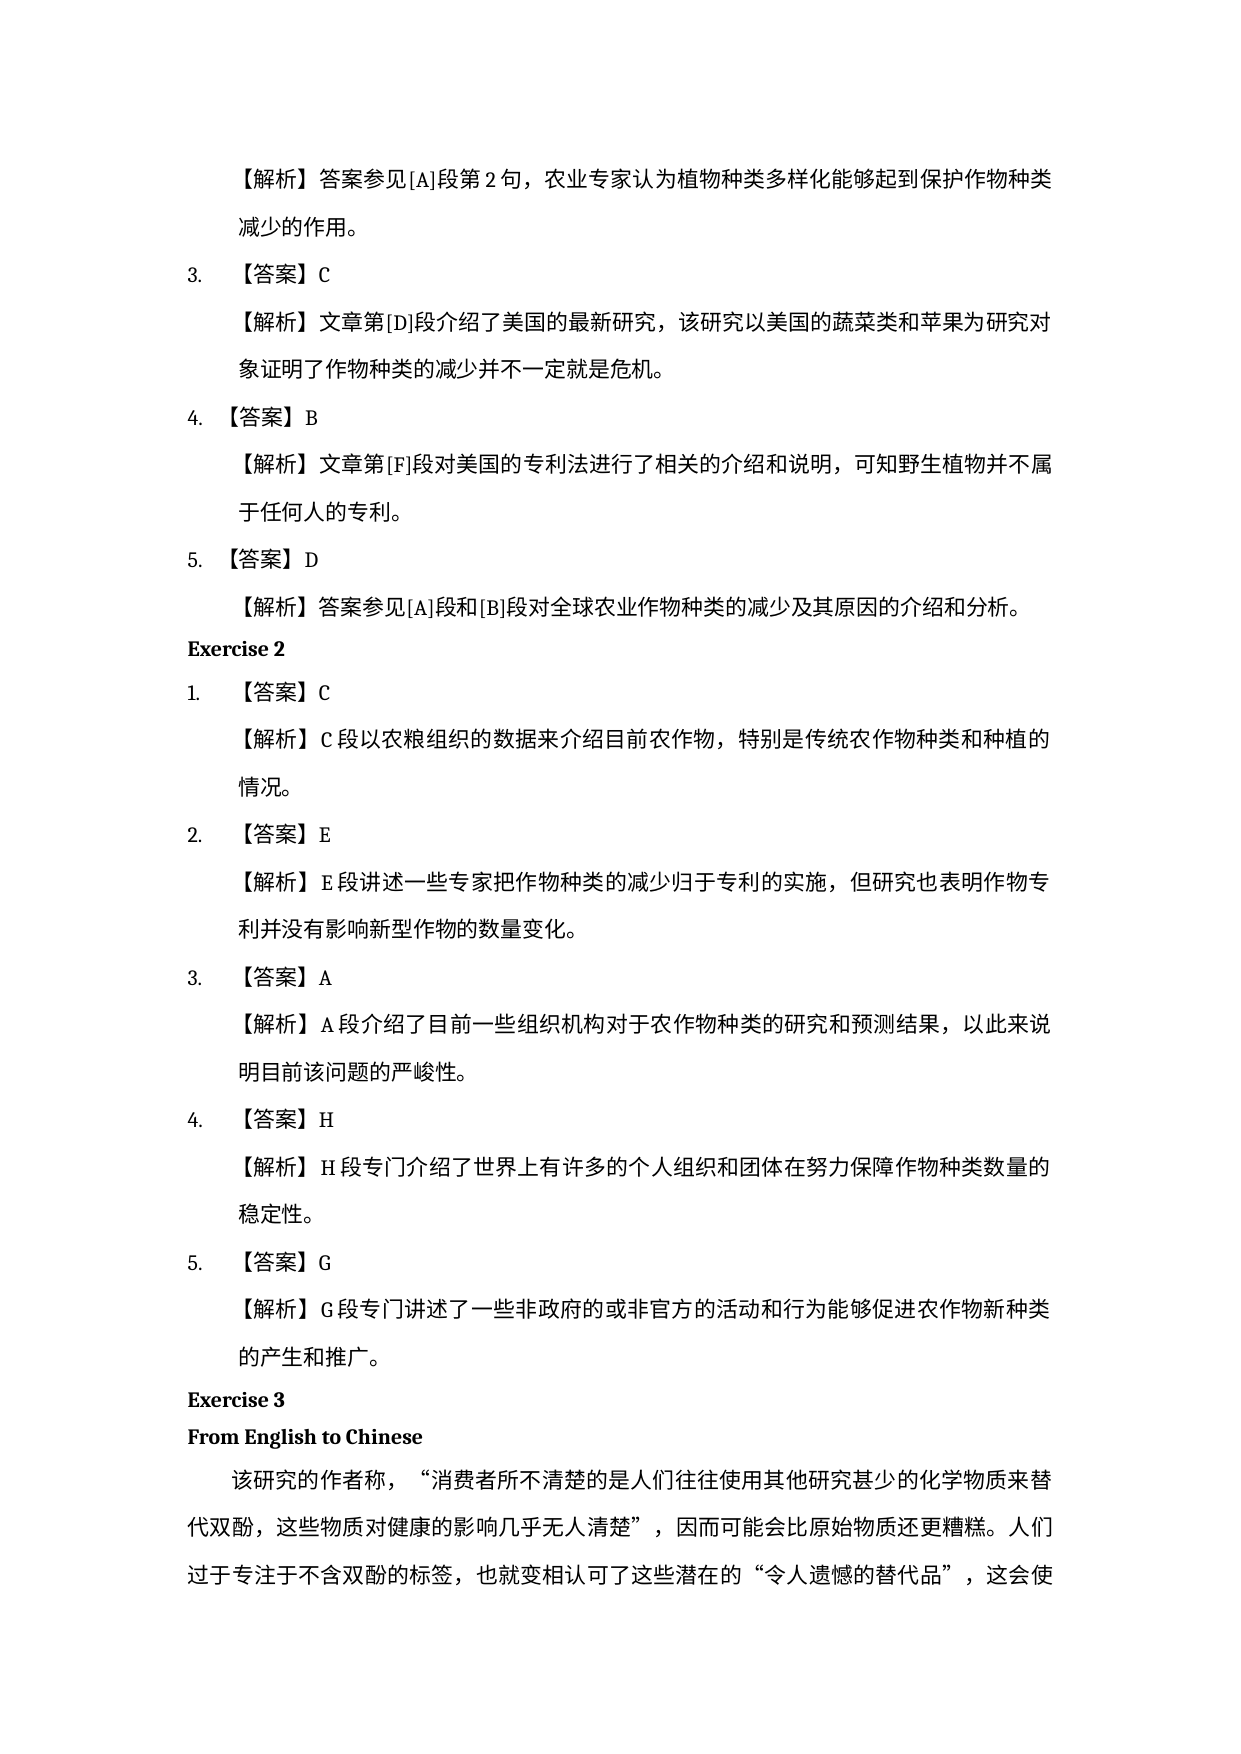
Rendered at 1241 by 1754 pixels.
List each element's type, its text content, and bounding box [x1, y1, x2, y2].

text 【解析】C段以农粮组织的数据来介绍目前农作物，特别是传统农作物种类和种植的情况。 [231, 722, 1053, 801]
text 1. 【答案】C [187, 675, 1053, 706]
text 5. 【答案】G [187, 1245, 1053, 1276]
text 4. 【答案】B [187, 399, 1053, 431]
text 3. 【答案】A [187, 960, 1053, 991]
text 3. 【答案】C [187, 257, 1053, 289]
text 【解析】答案参见[A]段和[B]段对全球农业作物种类的减少及其原因的介绍和分析。 [231, 589, 1053, 621]
text 【解析】E段讲述一些专家把作物种类的减少归于专利的实施，但研究也表明作物专利并没有影响新型作物的数量变化。 [231, 865, 1053, 944]
text 5. 【答案】D [187, 542, 1053, 574]
text 【解析】H段专门介绍了世界上有许多的个人组织和团体在努力保障作物种类数量的稳定性。 [231, 1150, 1053, 1229]
text 【解析】文章第[D]段介绍了美国的最新研究，该研究以美国的蔬菜类和苹果为研究对 象证明了作物种类的减少并不一定就是危机。 [231, 304, 1053, 384]
text Exercise 3 [187, 1387, 1053, 1412]
text 4. 【答案】H [187, 1102, 1053, 1134]
text 【解析】A段介绍了目前一些组织机构对于农作物种类的研究和预测结果，以此来说明目前该问题的严峻性。 [231, 1007, 1053, 1086]
text 【解析】G段专门讲述了一些非政府的或非官方的活动和行为能够促进农作物新种类的产生和推广。 [231, 1292, 1053, 1371]
text Exercise 2 [187, 637, 1053, 662]
text 【解析】答案参见[A]段第2句，农业专家认为植物种类多样化能够起到保护作物种类减少的作用。 [231, 162, 1053, 241]
text 【解析】文章第[F]段对美国的专利法进行了相关的介绍和说明，可知野生植物并不属于任何人的专利。 [231, 447, 1053, 526]
text From English to Chinese [187, 1425, 1053, 1450]
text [187, 1463, 1053, 1589]
text 2. 【答案】E [187, 817, 1053, 849]
